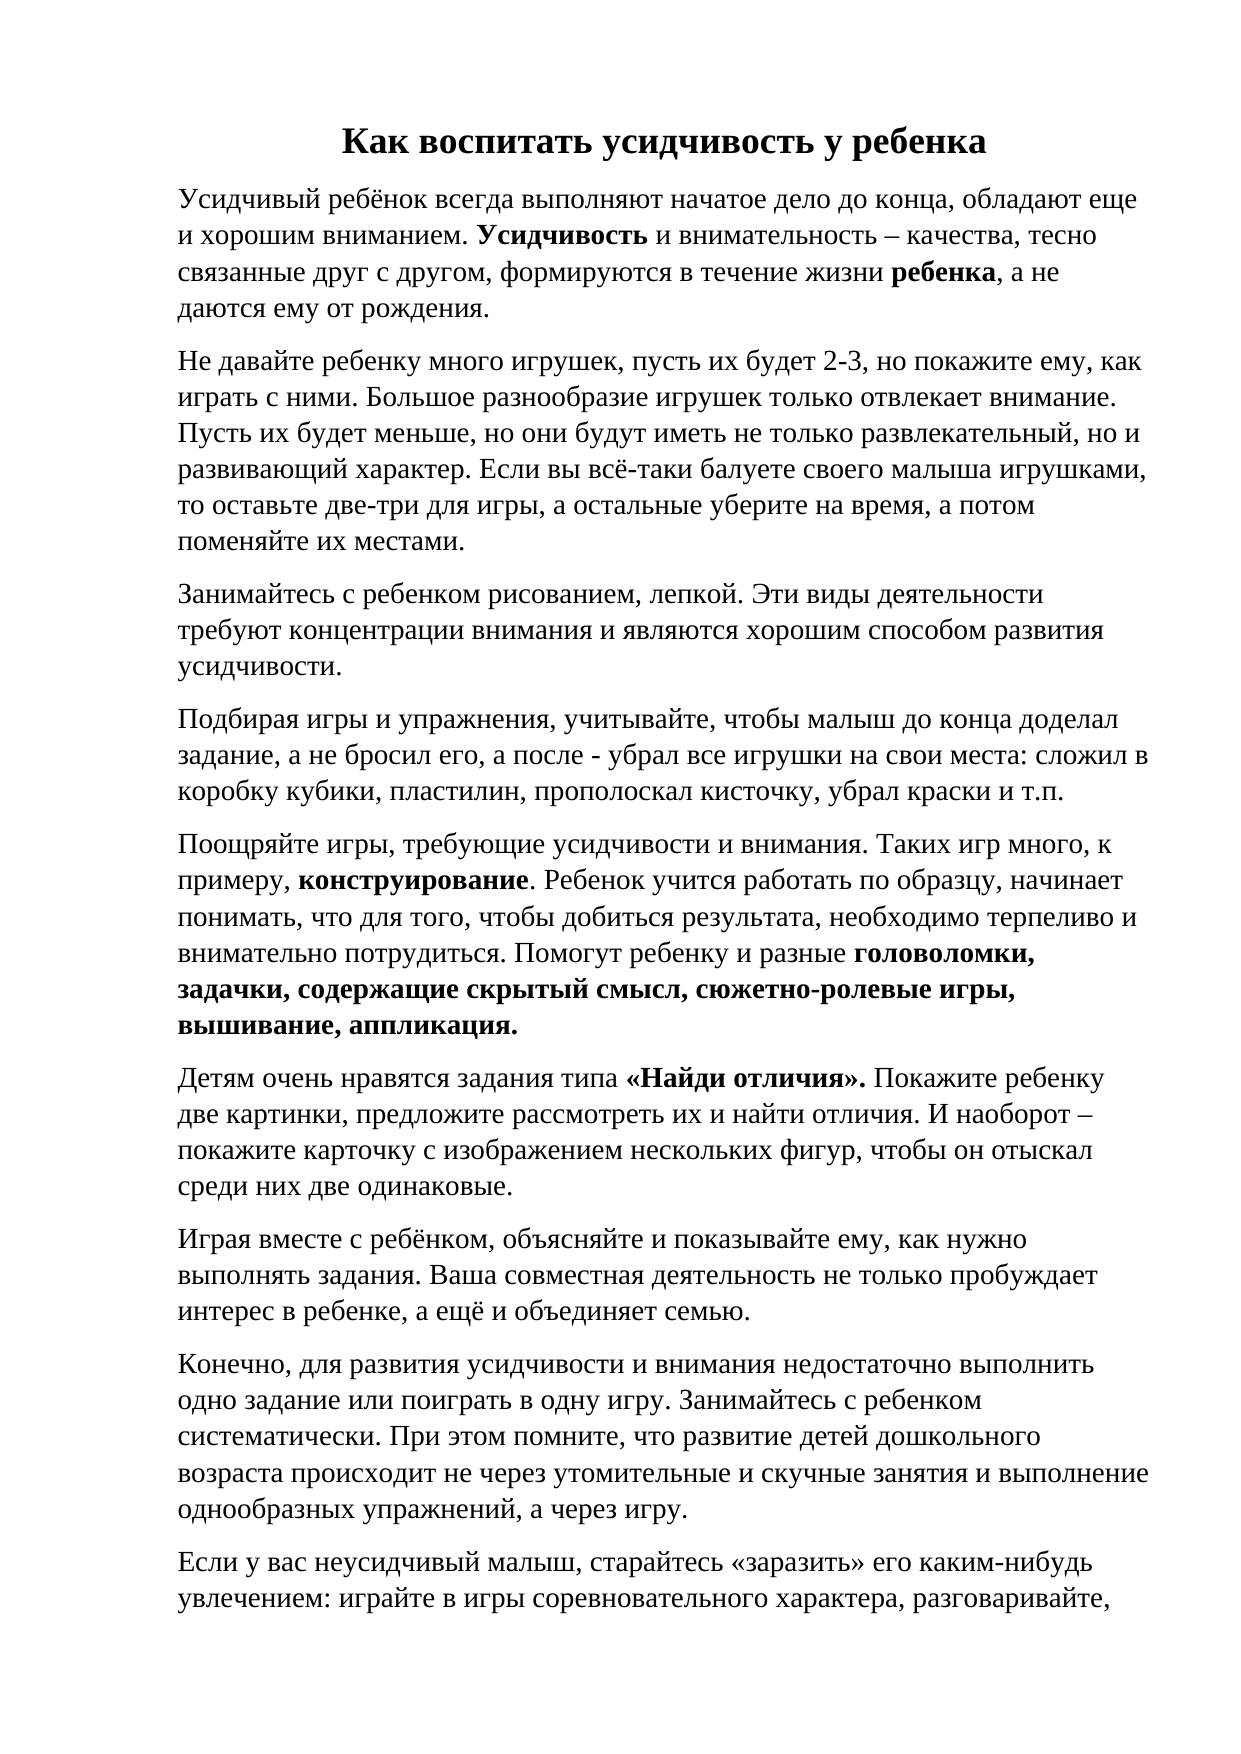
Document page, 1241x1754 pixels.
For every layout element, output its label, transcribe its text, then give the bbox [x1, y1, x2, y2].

text Подбирая игры и упражнения, учитывайте, чтобы малыш до конца доделал задание, а не бросил его, а после - убрал все игрушки на свои места: сложил в коробку кубики, пластилин, прополоскал кисточку, убрал краски и т.п. [177, 701, 1152, 807]
text Детям очень нравятся задания типа «Найди отличия». Покажите ребенку две картинки, предложите рассмотреть их и найти отличия. И наоборот – покажите карточку с изображением нескольких фигур, чтобы он отыскал среди них две одинаковые. [177, 1060, 1152, 1202]
text Усидчивый ребёнок всегда выполняют начатое дело до конца, обладают еще и хорошим вниманием. Усидчивость и внимательность – качества, тесно связанные друг с другом, формируются в течение жизни ребенка, а не даются ему от рождения. [177, 181, 1152, 323]
text Занимайтесь с ребенком рисованием, лепкой. Эти виды деятельности требуют концентрации внимания и являются хорошим способом развития усидчивости. [177, 576, 1152, 682]
text Играя вместе с ребёнком, объясняйте и показывайте ему, как нужно выполнять задания. Ваша совместная деятельность не только пробуждает интерес в ребенке, а ещё и объединяет семью. [177, 1221, 1152, 1327]
text Как воспитать усидчивость у ребенка [177, 118, 1152, 161]
text Поощряйте игры, требующие усидчивости и внимания. Таких игр много, к примеру, конструирование. Ребенок учится работать по образцу, начинает понимать, что для того, чтобы добиться результата, необходимо терпеливо и внимательно потрудиться. Помогут ребенку и разные головоломки, задачки, содержащие скрытый смысл, сюжетно-ролевые игры, вышивание, аппликация. [177, 826, 1152, 1041]
text Конечно, для развития усидчивости и внимания недостаточно выполнить одно задание или поиграть в одну игру. Занимайтесь с ребенком систематически. При этом помните, что развитие детей дошкольного возраста происходит не через утомительные и скучные занятия и выполнение однообразных упражнений, а через игру. [177, 1346, 1152, 1524]
text Не давайте ребенку много игрушек, пусть их будет 2-3, но покажите ему, как играть с ними. Большое разнообразие игрушек только отвлекает внимание. Пусть их будет меньше, но они будут иметь не только развлекательный, но и развивающий характер. Если вы всё-таки балуете своего малыша игрушками, то оставьте две-три для игры, а остальные уберите на время, а потом поменяйте их местами. [177, 343, 1152, 557]
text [177, 1544, 1152, 1613]
